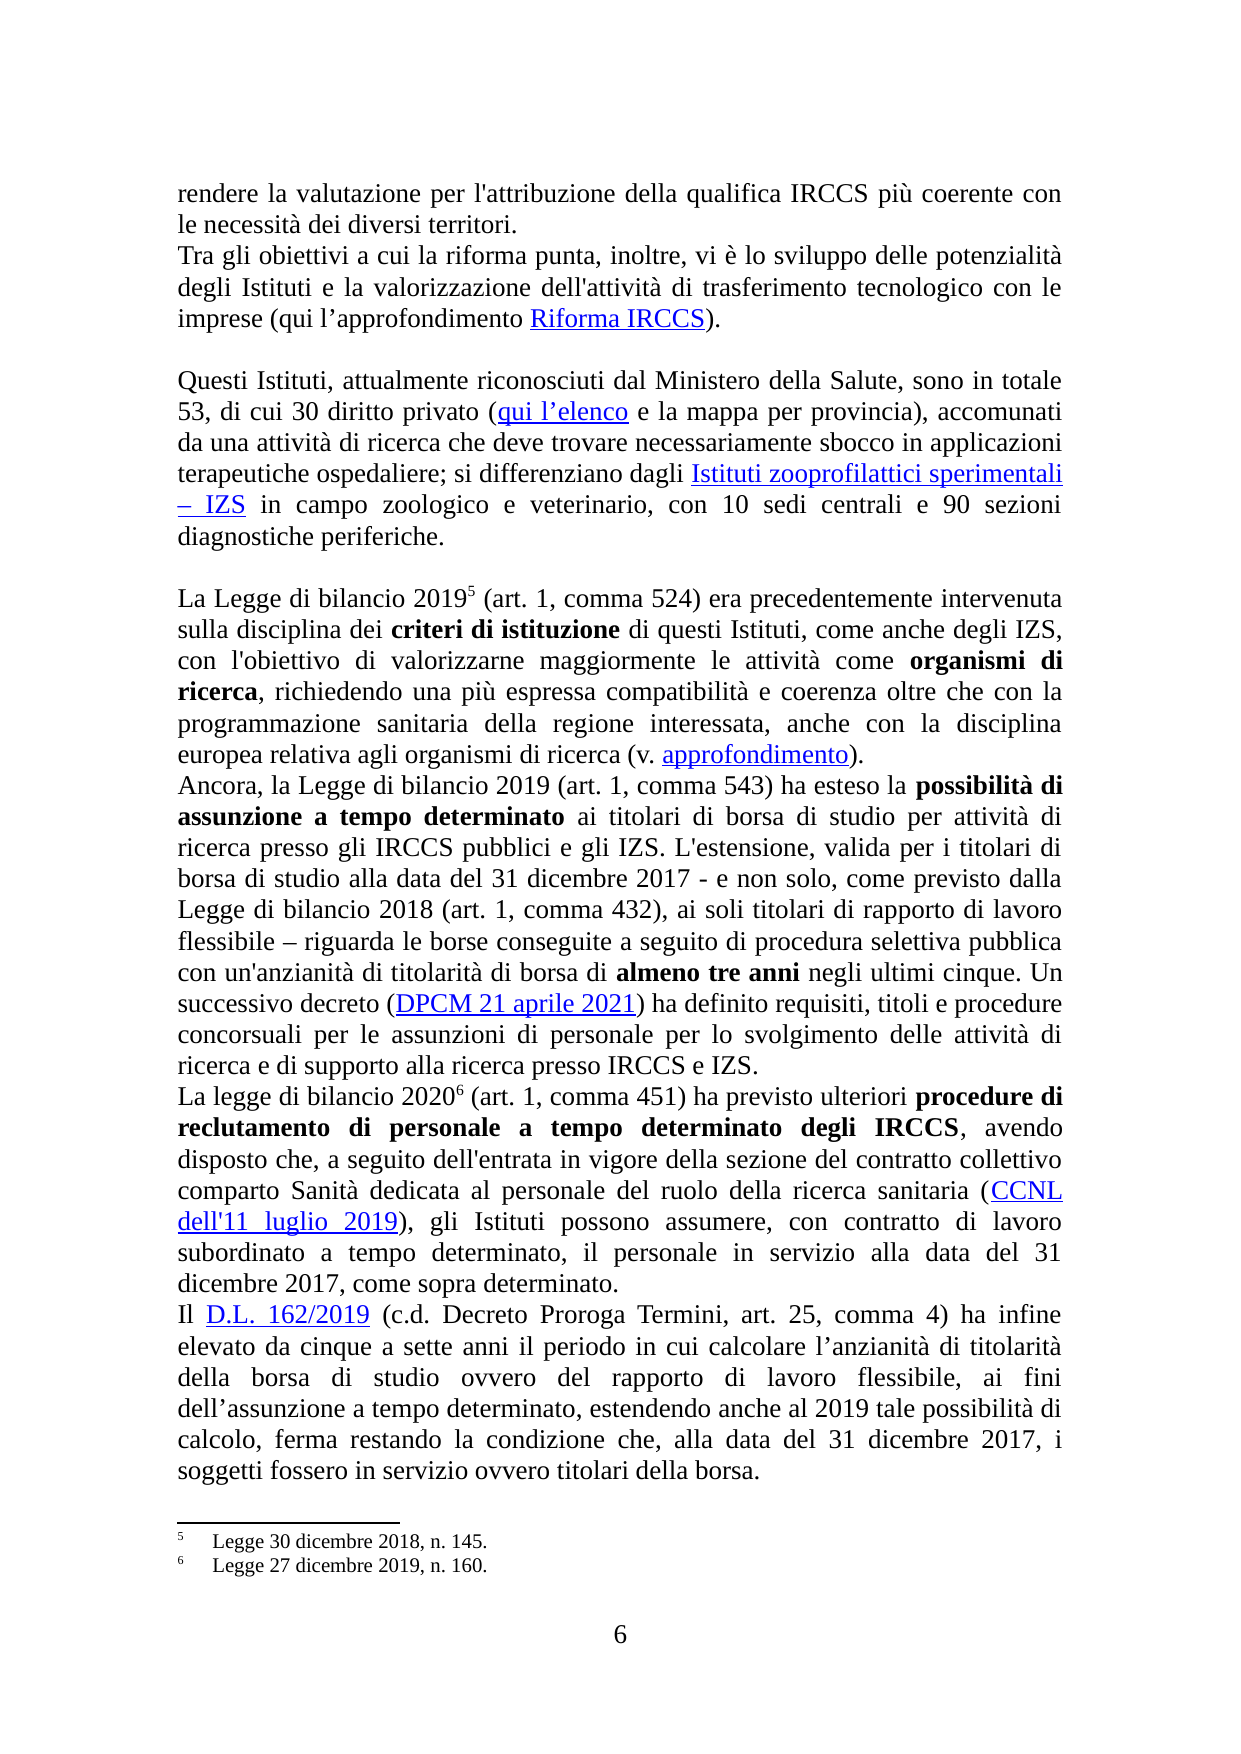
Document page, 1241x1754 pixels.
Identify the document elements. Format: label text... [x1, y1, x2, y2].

text La Legge di bilancio 2019 (art. 1, comma 524) era precedentemente intervenuta sulla disciplina dei criteri di istituzione di questi Istituti, come anche degli IZS, con l'obiettivo di valorizzarne maggiormente le attività come organismi di ricerca, richiedendo una più espressa compatibilità e coerenza oltre che con la programmazione sanitaria della regione interessata, anche con la disciplina europea relativa agli organismi di ricerca (v. approfondimento). [177, 582, 1063, 769]
text Tra gli obiettivi a cui la riforma punta, inoltre, vi è lo sviluppo delle potenzialità degli Istituti e la valorizzazione dell'attività di trasferimento tecnologico con le imprese (qui l’approfondimento Riforma IRCCS). [177, 239, 1063, 333]
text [177, 177, 1063, 239]
text Ancora, la Legge di bilancio 2019 (art. 1, comma 543) ha esteso la possibilità di assunzione a tempo determinato ai titolari di borsa di studio per attività di ricerca presso gli IRCCS pubblici e gli IZS. L'estensione, valida per i titolari di borsa di studio alla data del 31 dicembre 2017 - e non solo, come previsto dalla Legge di bilancio 2018 (art. 1, comma 432), ai soli titolari di rapporto di lavoro flessibile – riguarda le borse conseguite a seguito di procedura selettiva pubblica con un'anzianità di titolarità di borsa di almeno tre anni negli ultimi cinque. Un successivo decreto (DPCM 21 aprile 2021) ha definito requisiti, titoli e procedure concorsuali per le assunzioni di personale per lo svolgimento delle attività di ricerca e di supporto alla ricerca presso IRCCS e IZS. [177, 769, 1063, 1080]
text Il D.L. 162/2019 (c.d. Decreto Proroga Termini, art. 25, comma 4) ha infine elevato da cinque a sette anni il periodo in cui calcolare l’anzianità di titolarità della borsa di studio ovvero del rapporto di lavoro flessibile, ai fini dell’assunzione a tempo determinato, estendendo anche al 2019 tale possibilità di calcolo, ferma restando la condizione che, alla data del 31 dicembre 2017, i soggetti fossero in servizio ovvero titolari della borsa. [177, 1298, 1063, 1485]
text Questi Istituti, attualmente riconosciuti dal Ministero della Salute, sono in totale 53, di cui 30 diritto privato (qui l’elenco e la mappa per provincia), accomunati da una attività di ricerca che deve trovare necessariamente sbocco in applicazioni terapeutiche ospedaliere; si differenziano dagli Istituti zooprofilattici sperimentali – IZS in campo zoologico e veterinario, con 10 sedi centrali e 90 sezioni diagnostiche periferiche. [177, 364, 1063, 551]
text La legge di bilancio 2020 (art. 1, comma 451) ha previsto ulteriori procedure di reclutamento di personale a tempo determinato degli IRCCS, avendo disposto che, a seguito dell'entrata in vigore della sezione del contratto collettivo comparto Sanità dedicata al personale del ruolo della ricerca sanitaria (CCNL dell'11 luglio 2019), gli Istituti possono assumere, con contratto di lavoro subordinato a tempo determinato, il personale in servizio alla data del 31 dicembre 2017, come sopra determinato. [177, 1080, 1063, 1298]
